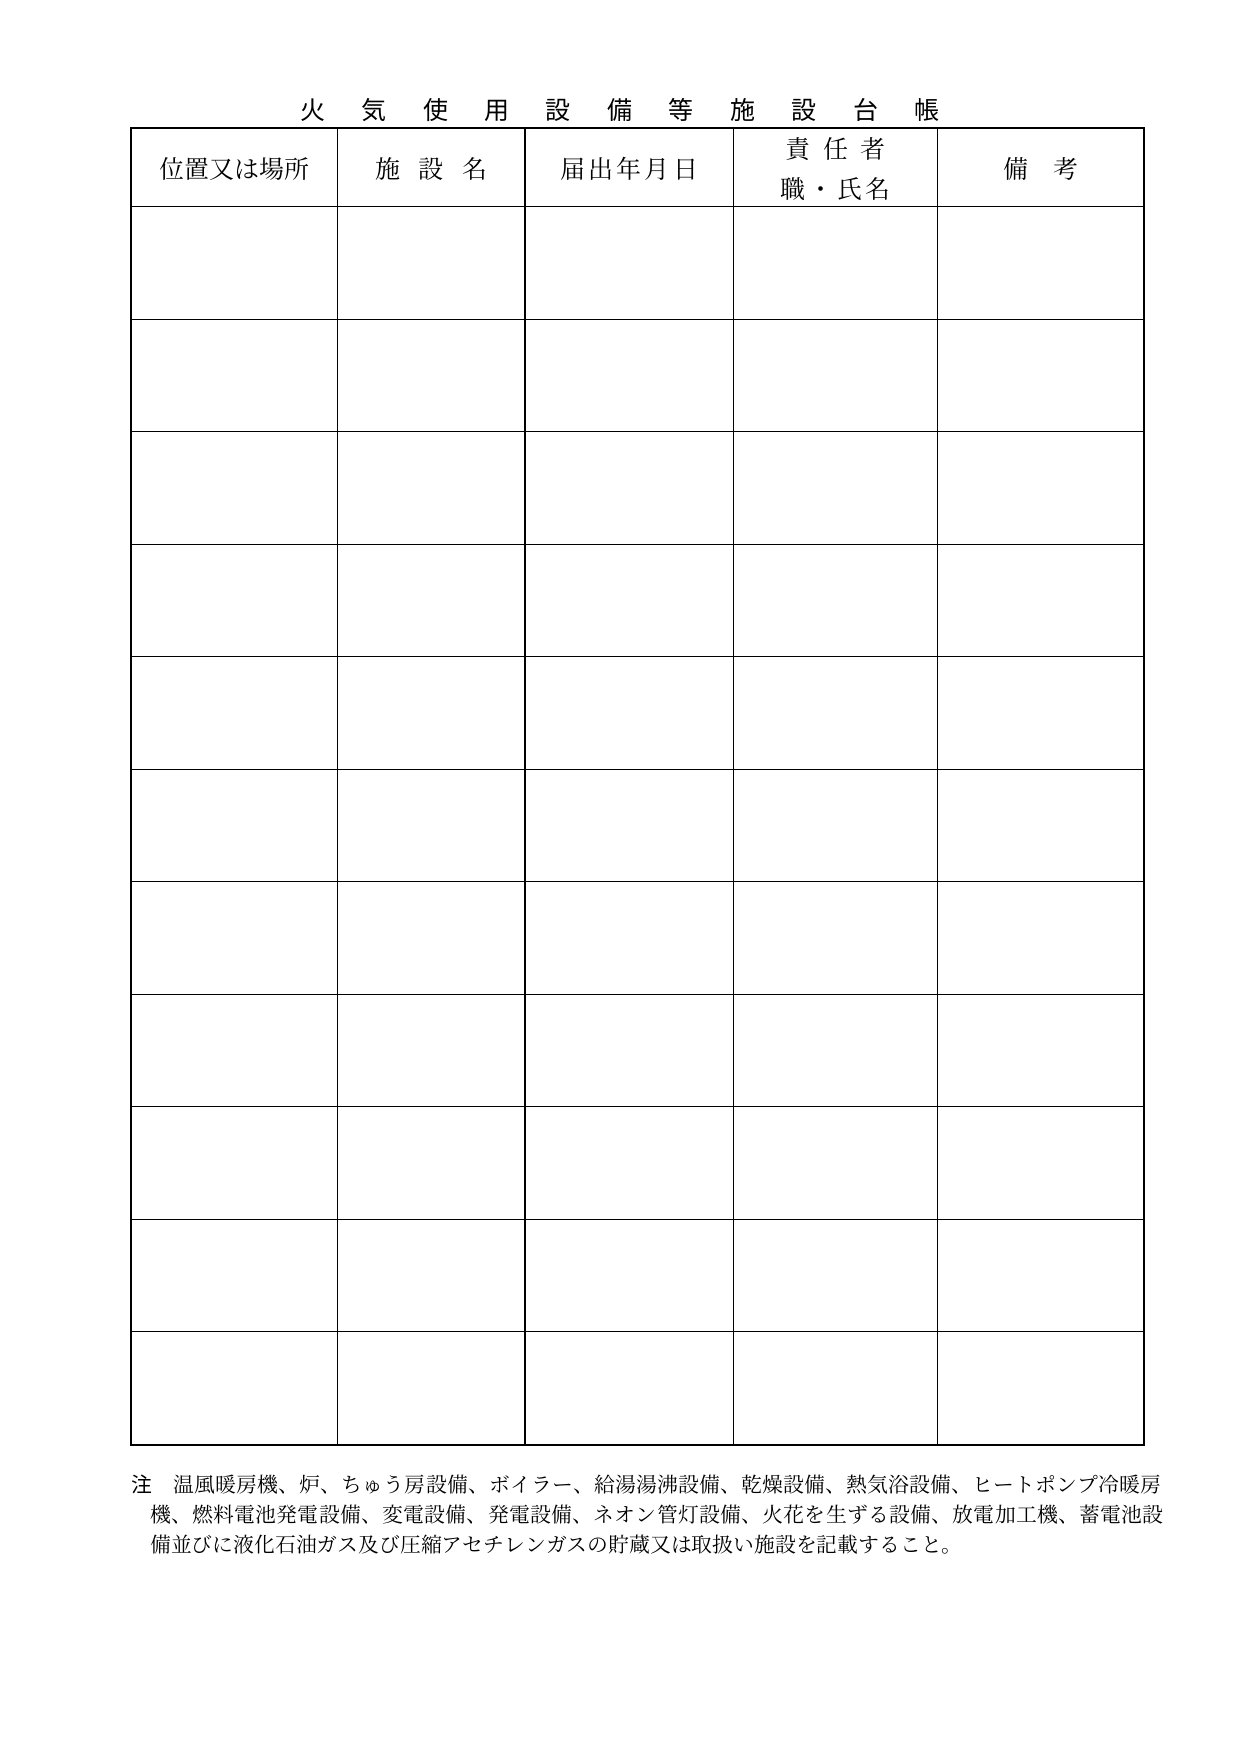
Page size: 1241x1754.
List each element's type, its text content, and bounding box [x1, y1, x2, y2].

table_cell [132, 1107, 337, 1219]
table_cell [338, 545, 524, 656]
table_cell [734, 545, 937, 656]
table_cell [938, 432, 1143, 544]
table_cell [338, 657, 524, 769]
table_cell [526, 545, 733, 656]
table_cell [338, 207, 524, 319]
table_cell [938, 995, 1143, 1106]
table_cell [132, 1220, 337, 1331]
table_cell [132, 995, 337, 1106]
table_cell [734, 995, 937, 1106]
table_cell [938, 207, 1143, 319]
table_cell [938, 657, 1143, 769]
table_cell [526, 432, 733, 544]
table_cell [734, 1220, 937, 1331]
table_cell [132, 770, 337, 881]
table_cell [526, 882, 733, 994]
table_cell [938, 882, 1143, 994]
table_cell [734, 207, 937, 319]
table_header 位置又は場所 [132, 129, 337, 206]
table_cell [338, 1220, 524, 1331]
table_cell [132, 1332, 337, 1444]
table_cell [132, 657, 337, 769]
table_header 備考 [938, 129, 1143, 206]
table_cell [132, 545, 337, 656]
table_cell [338, 882, 524, 994]
table_cell [526, 1332, 733, 1444]
table_cell [132, 207, 337, 319]
table_cell [526, 1220, 733, 1331]
table_cell [132, 432, 337, 544]
table_cell [338, 320, 524, 431]
table_cell [526, 1107, 733, 1219]
table_cell [938, 770, 1143, 881]
table_header 責任者 [734, 129, 937, 167]
table_cell [938, 1332, 1143, 1444]
table_cell [734, 1332, 937, 1444]
table_cell [734, 770, 937, 881]
table_header 施設名 [338, 129, 524, 206]
table_cell [526, 770, 733, 881]
table_cell [734, 1107, 937, 1219]
table_cell [734, 657, 937, 769]
table_header 届出年月日 [526, 129, 733, 206]
table_cell [526, 320, 733, 431]
table_cell [734, 882, 937, 994]
table_cell [734, 432, 937, 544]
table_cell [938, 320, 1143, 431]
table_cell [132, 882, 337, 994]
table_cell [338, 995, 524, 1106]
text 火気使用設備等施設台帳 [75, 89, 940, 127]
table_cell [526, 995, 733, 1106]
table_cell [734, 320, 937, 431]
table_cell [132, 320, 337, 431]
table_cell [338, 1332, 524, 1444]
table_cell [526, 207, 733, 319]
table_cell 職・氏名 [734, 167, 937, 206]
table_cell [338, 1107, 524, 1219]
table_cell [938, 1220, 1143, 1331]
table_cell [938, 545, 1143, 656]
table_cell [338, 770, 524, 881]
table_cell [338, 432, 524, 544]
table_cell [526, 657, 733, 769]
table_cell [938, 1107, 1143, 1219]
text 注 温風暖房機、炉、ちゅう房設備、ボイラー、給湯湯沸設備、乾燥設備、熱気浴設備、ヒートポンプ冷暖房機、燃料電池発電設備、変電設備、発電設備、ネオン管灯設備、火花を生ずる設備、放電加工機、蓄電池設備並びに液化石油ガス及び圧縮アセチレンガスの貯蔵又は取扱い施設を記載すること。 [131, 1468, 1165, 1558]
